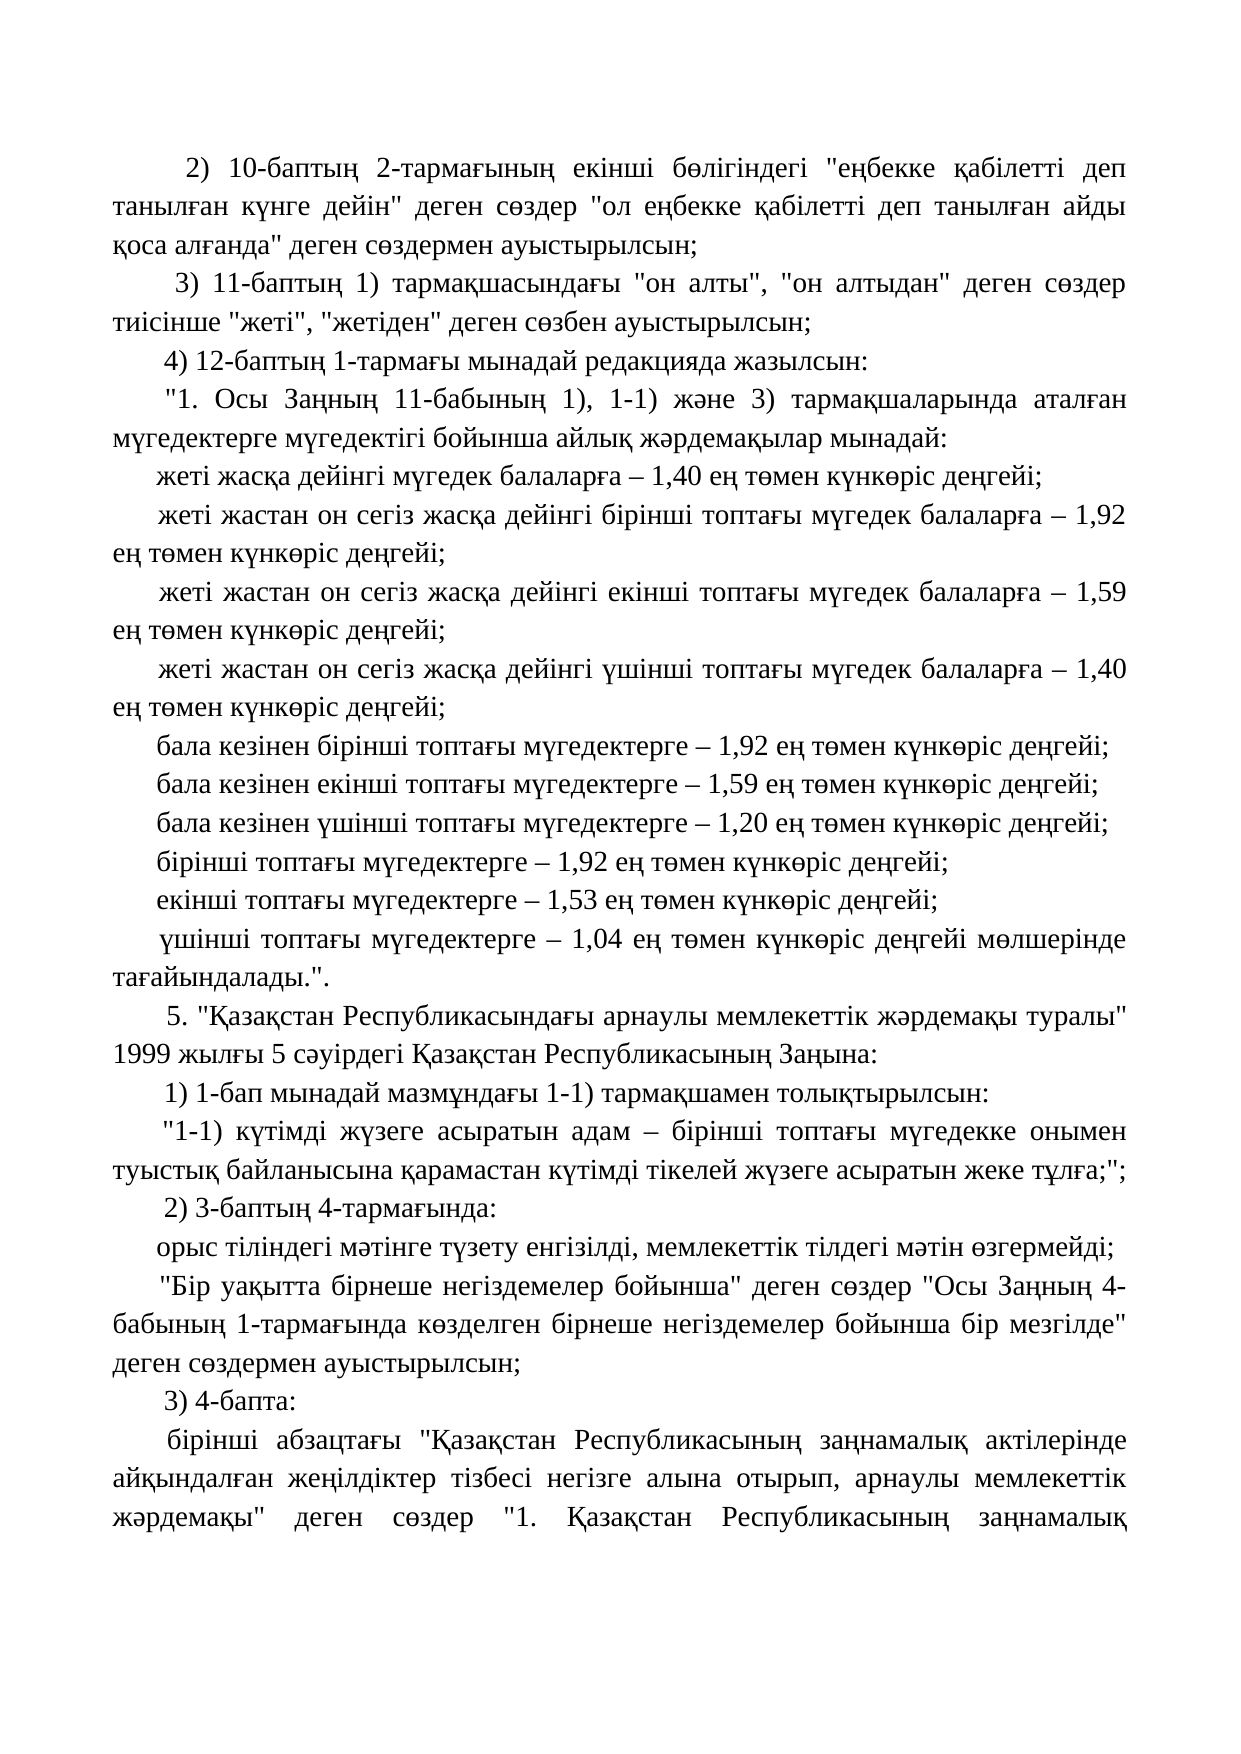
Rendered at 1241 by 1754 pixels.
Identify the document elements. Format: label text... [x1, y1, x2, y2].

text 3) 4-бапта: [112, 1383, 1128, 1417]
text 4) 12-баптың 1-тармағы мынадай редакцияда жазылсын: [112, 343, 1128, 376]
text үшінші топтағы мүгедектерге – 1,04 ең төмен күнкөріс деңгейі мөлшерінде тағайындалады.". [112, 921, 1128, 993]
text "1-1) күтімді жүзеге асыратын адам – бірінші топтағы мүгедекке онымен туыстық байланысына қарамастан күтімді тікелей жүзеге асыратын жеке тұлға;"; [112, 1113, 1128, 1186]
text жеті жастан он сегіз жасқа дейінгі бірінші топтағы мүгедек балаларға – 1,92 ең төмен күнкөріс деңгейі; [112, 497, 1128, 569]
text жеті жастан он сегіз жасқа дейінгі үшінші топтағы мүгедек балаларға – 1,40 ең төмен күнкөріс деңгейі; [112, 651, 1128, 723]
text 1) 1-бап мынадай мазмұндағы 1-1) тармақшамен толықтырылсын: [112, 1075, 1128, 1108]
text бала кезінен үшінші топтағы мүгедектерге – 1,20 ең төмен күнкөріс деңгейі; [112, 805, 1128, 839]
text бала кезінен екінші топтағы мүгедектерге – 1,59 ең төмен күнкөріс деңгейі; [112, 767, 1128, 800]
text орыс тіліндегі мәтінге түзету енгізілді, мемлекеттік тілдегі мәтін өзгермейді; [112, 1229, 1128, 1263]
text "1. Осы Заңның 11-бабының 1), 1-1) және 3) тармақшаларында аталған мүгедектерге мүгедектігі бойынша айлық жәрдемақылар мынадай: [112, 381, 1128, 453]
text 2) 3-баптың 4-тармағында: [112, 1191, 1128, 1224]
text екінші топтағы мүгедектерге – 1,53 ең төмен күнкөріс деңгейі; [112, 882, 1128, 916]
text 3) 11-баптың 1) тармақшасындағы "он алты", "он алтыдан" деген сөздер тиісінше "жеті", "жетіден" деген сөзбен ауыстырылсын; [112, 266, 1128, 338]
text жеті жасқа дейінгі мүгедек балаларға – 1,40 ең төмен күнкөріс деңгейі; [112, 458, 1128, 492]
text 5. "Қазақстан Республикасындағы арнаулы мемлекеттік жәрдемақы туралы" 1999 жылғы 5 сәуірдегі Қазақстан Республикасының Заңына: [112, 998, 1128, 1070]
text 2) 10-баптың 2-тармағының екінші бөлігіндегі "еңбекке қабілетті деп танылған күнге дейін" деген сөздер "ол еңбекке қабілетті деп танылған айды қоса алғанда" деген сөздермен ауыстырылсын; [112, 150, 1128, 261]
text жеті жастан он сегіз жасқа дейінгі екінші топтағы мүгедек балаларға – 1,59 ең төмен күнкөріс деңгейі; [112, 574, 1128, 646]
text бала кезінен бірінші топтағы мүгедектерге – 1,92 ең төмен күнкөріс деңгейі; [112, 728, 1128, 762]
text "Бір уақытта бірнеше негіздемелер бойынша" деген сөздер "Осы Заңның 4-бабының 1-тармағында көзделген бірнеше негіздемелер бойынша бір мезгілде" деген сөздермен ауыстырылсын; [112, 1268, 1128, 1378]
text бірінші топтағы мүгедектерге – 1,92 ең төмен күнкөріс деңгейі; [112, 844, 1128, 877]
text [112, 1422, 1128, 1532]
